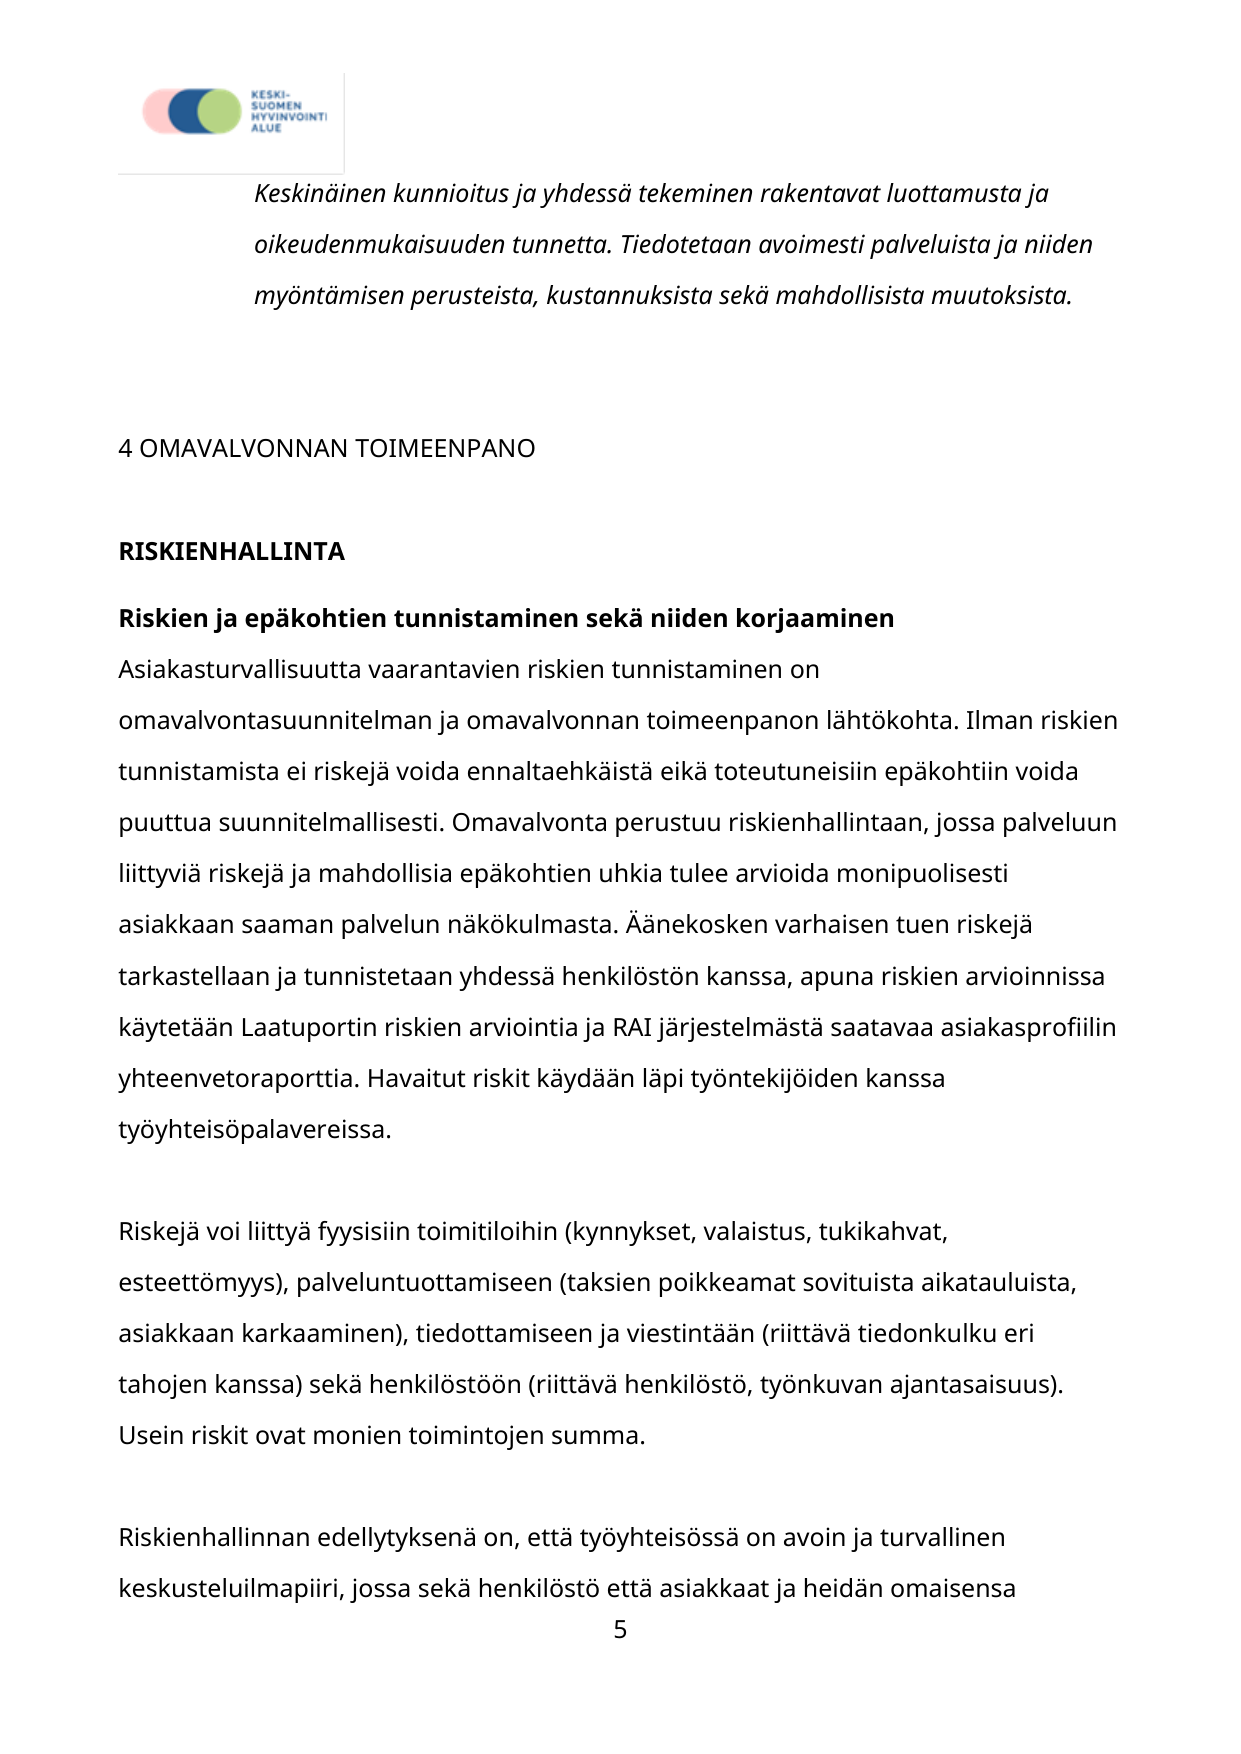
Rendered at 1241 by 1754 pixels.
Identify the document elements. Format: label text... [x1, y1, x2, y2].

text Riskien ja epäkohtien tunnistaminen sekä niiden korjaaminen [118, 601, 1122, 635]
picture [118, 73, 346, 176]
text Asiakasturvallisuutta vaarantavien riskien tunnistaminen on omavalvontasuunnitelman ja omavalvonnan toimeenpanon lähtökohta. Ilman riskien tunnistamista ei riskejä voida ennaltaehkäistä eikä toteutuneisiin epäkohtiin voida puuttua suunnitelmallisesti. Omavalvonta perustuu riskienhallintaan, jossa palveluun liittyviä riskejä ja mahdollisia epäkohtien uhkia tulee arvioida monipuolisesti asiakkaan saaman palvelun näkökulmasta. Äänekosken varhaisen tuen riskejä tarkastellaan ja tunnistetaan yhdessä henkilöstön kanssa, apuna riskien arvioinnissa käytetään Laatuportin riskien arviointia ja RAI järjestelmästä saatavaa asiakasprofiilin yhteenvetoraporttia. Havaitut riskit käydään läpi työntekijöiden kanssa työyhteisöpalavereissa. [118, 652, 1122, 1145]
list Keskinäinen kunnioitus ja yhdessä tekeminen rakentavat luottamusta ja oikeudenmukaisuuden tunnetta. Tiedotetaan avoimesti palveluista ja niiden myöntämisen perusteista, kustannuksista sekä mahdollisista muutoksista. [254, 176, 1122, 312]
text Riskejä voi liittyä fyysisiin toimitiloihin (kynnykset, valaistus, tukikahvat, esteettömyys), palveluntuottamiseen (taksien poikkeamat sovituista aikatauluista, asiakkaan karkaaminen), tiedottamiseen ja viestintään (riittävä tiedonkulku eri tahojen kanssa) sekä henkilöstöön (riittävä henkilöstö, työnkuvan ajantasaisuus). Usein riskit ovat monien toimintojen summa. [118, 1213, 1122, 1452]
subtitle 4 OMAVALVONNAN TOIMEENPANO [118, 431, 1122, 465]
text RISKIENHALLINTA [118, 533, 1122, 567]
